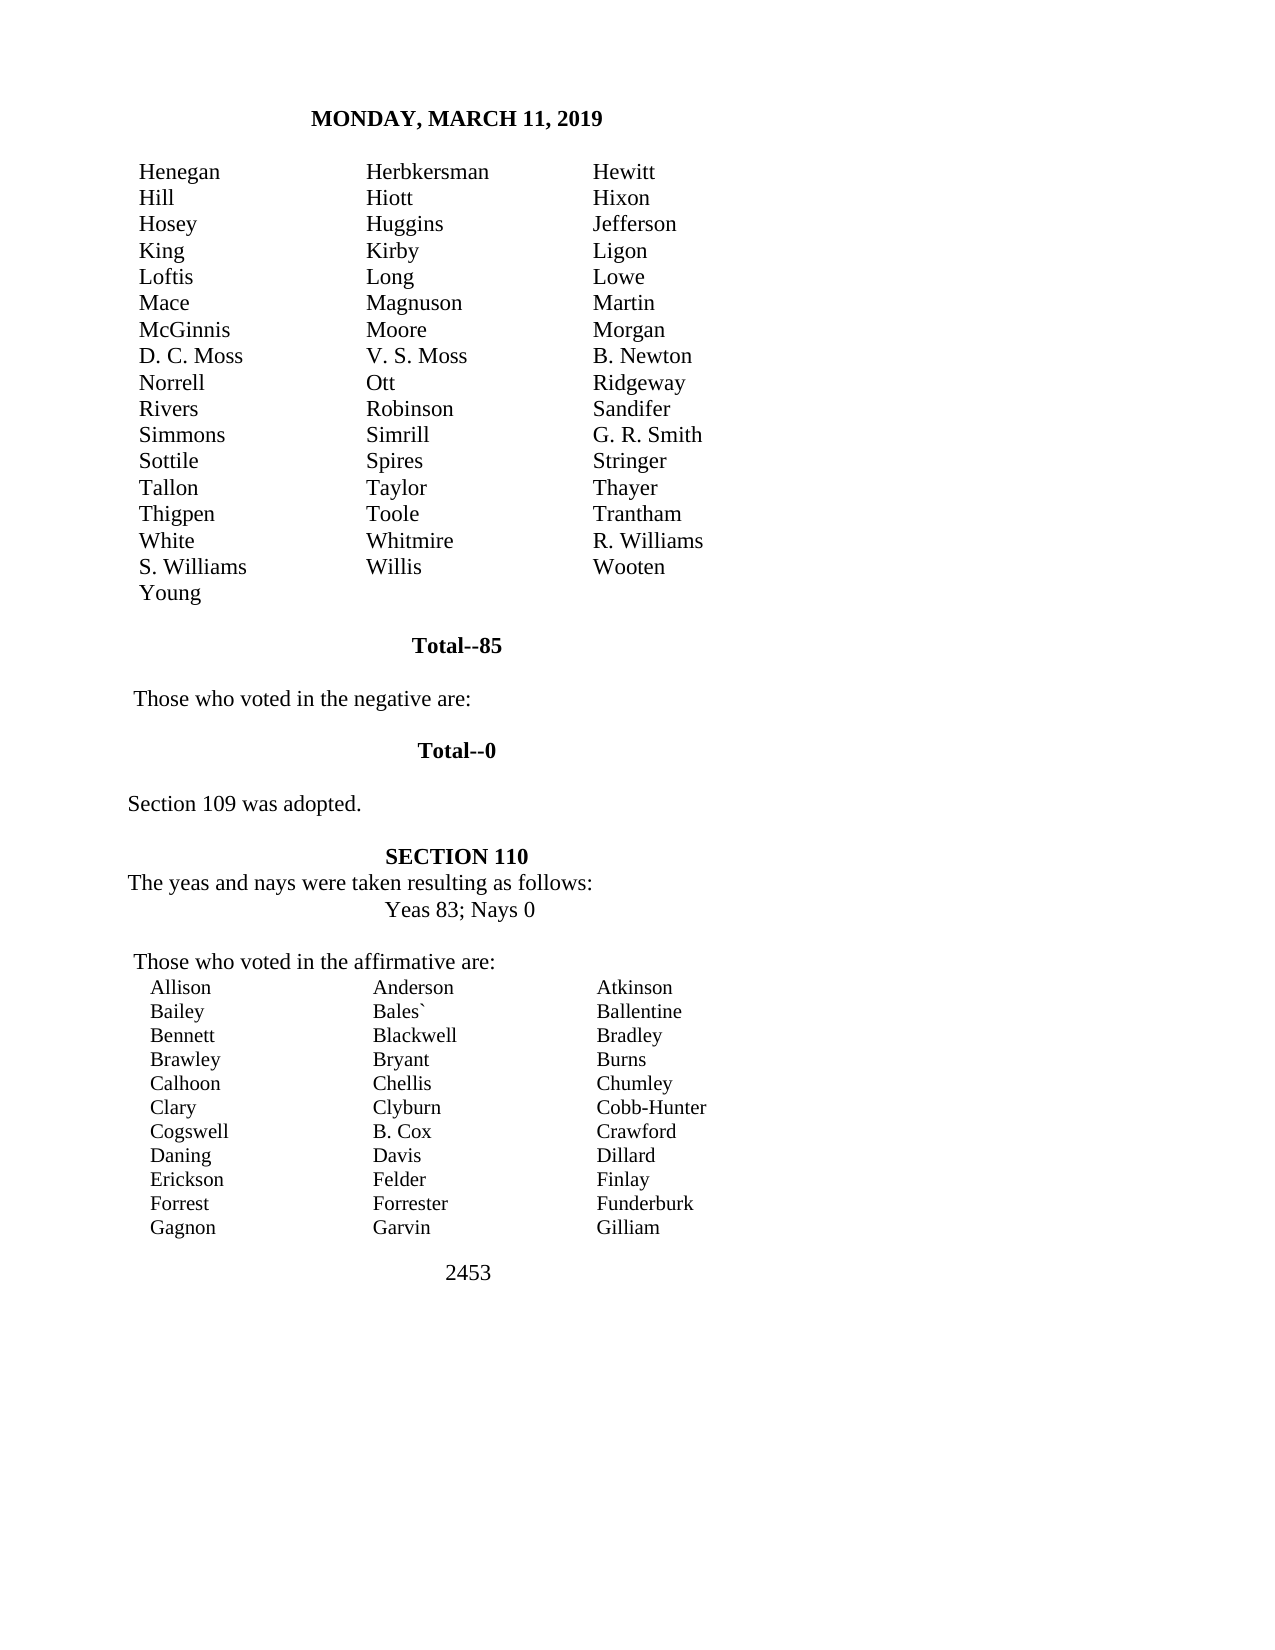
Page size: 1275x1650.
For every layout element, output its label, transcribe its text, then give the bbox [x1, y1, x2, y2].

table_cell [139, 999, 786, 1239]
text The yeas and nays were taken resulting as follows: [127, 869, 786, 896]
text Section 109 was adopted. [127, 790, 786, 817]
text Those who voted in the negative are: [127, 685, 786, 711]
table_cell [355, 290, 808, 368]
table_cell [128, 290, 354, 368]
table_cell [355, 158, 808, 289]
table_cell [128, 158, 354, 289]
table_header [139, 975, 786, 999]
text Those who voted in the affirmative are: [127, 948, 786, 975]
text SECTION 110 [127, 843, 786, 869]
text Total--0 [127, 737, 786, 764]
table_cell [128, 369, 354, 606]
text Yeas 83; Nays 0 [127, 896, 786, 922]
text Total--85 [127, 632, 786, 658]
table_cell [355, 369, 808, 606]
